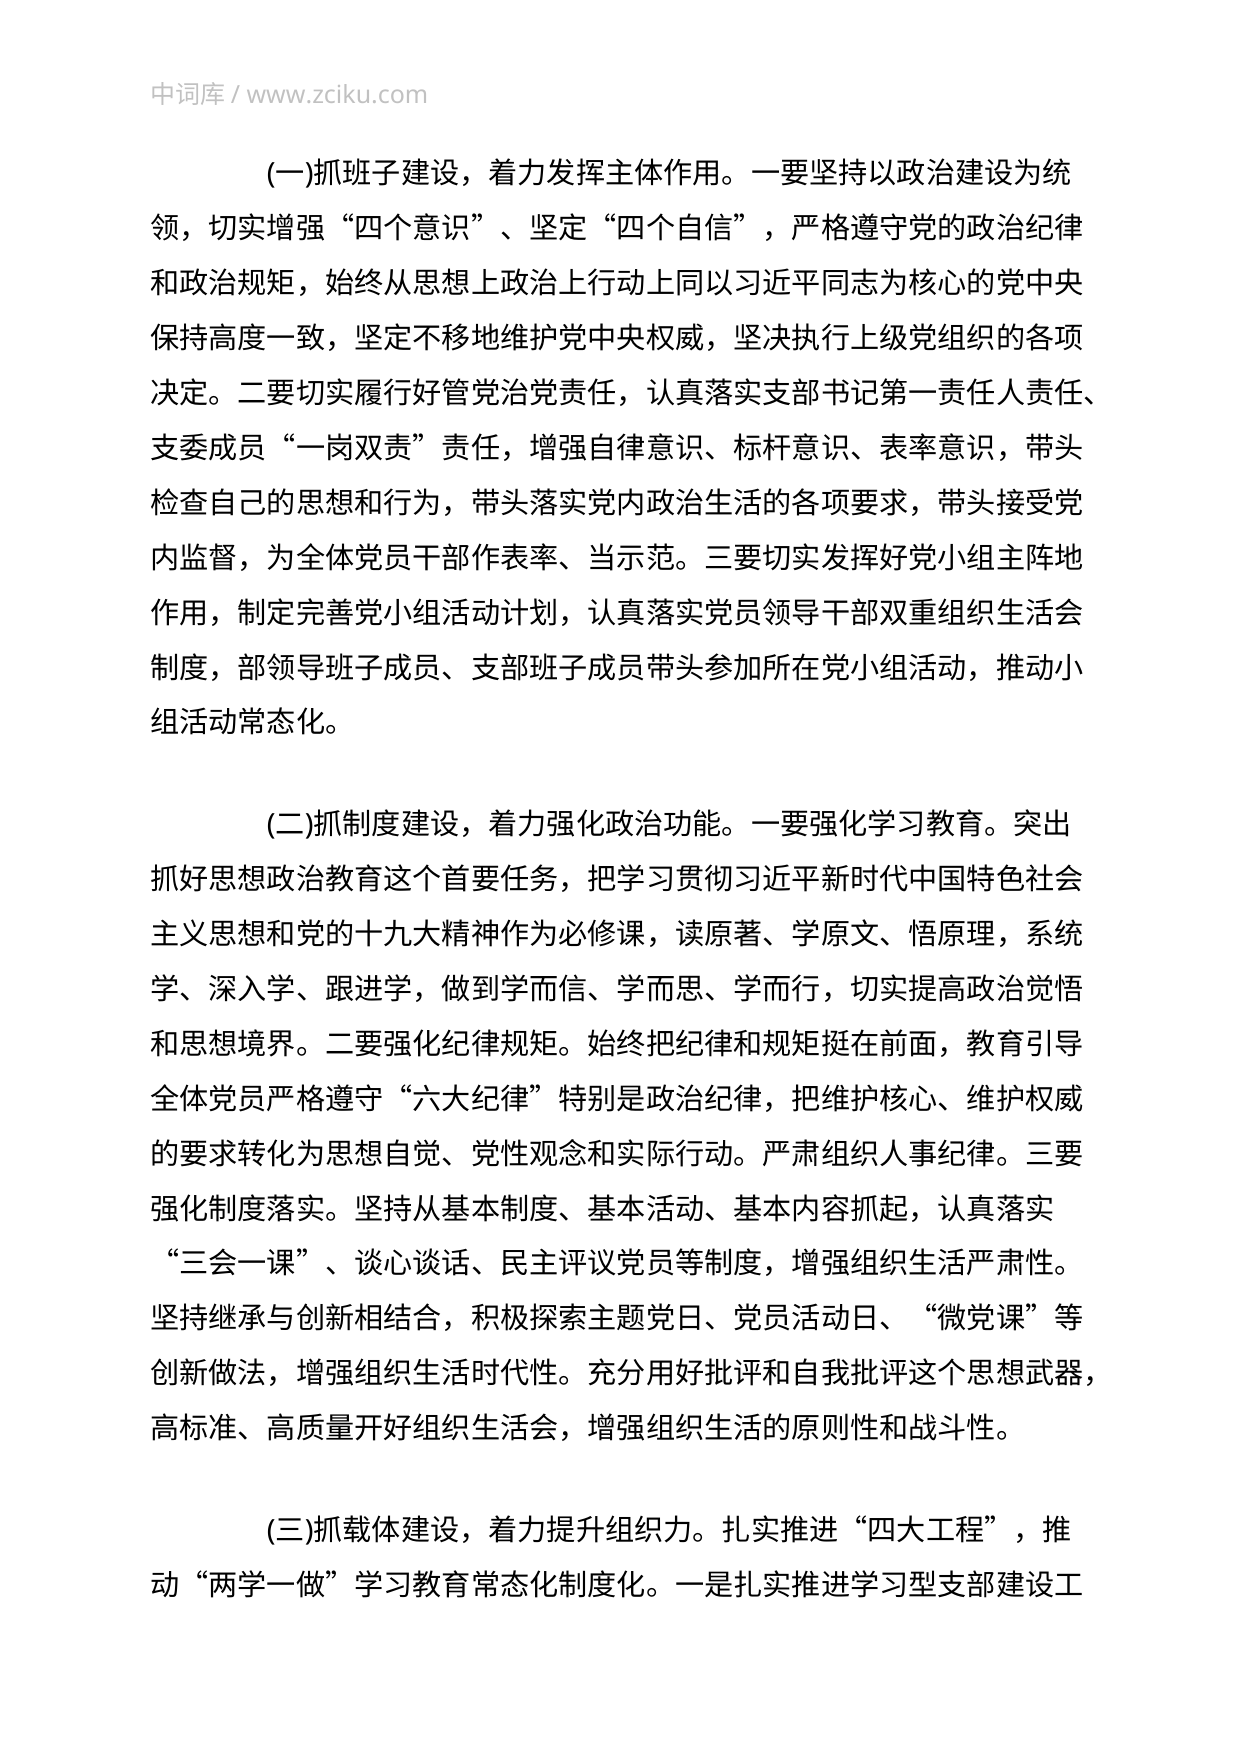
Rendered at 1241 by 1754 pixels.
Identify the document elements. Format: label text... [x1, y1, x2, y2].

text (二)抓制度建设，着力强化政治功能。一要强化学习教育。突出抓好思想政治教育这个首要任务，把学习贯彻习近平新时代中国特色社会主义思想和党的十九大精神作为必修课，读原著、学原文、悟原理，系统学、深入学、跟进学，做到学而信、学而思、学而行，切实提高政治觉悟和思想境界。二要强化纪律规矩。始终把纪律和规矩挺在前面，教育引导全体党员严格遵守“六大纪律”特别是政治纪律，把维护核心、维护权威的要求转化为思想自觉、党性观念和实际行动。严肃组织人事纪律。三要强化制度落实。坚持从基本制度、基本活动、基本内容抓起，认真落实“三会一课”、谈心谈话、民主评议党员等制度，增强组织生活严肃性。坚持继承与创新相结合，积极探索主题党日、党员活动日、“微党课”等创新做法，增强组织生活时代性。充分用好批评和自我批评这个思想武器，高标准、高质量开好组织生活会，增强组织生活的原则性和战斗性。 [150, 801, 1090, 1447]
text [150, 1507, 1090, 1604]
text (一)抓班子建设，着力发挥主体作用。一要坚持以政治建设为统领，切实增强“四个意识”、坚定“四个自信”，严格遵守党的政治纪律和政治规矩，始终从思想上政治上行动上同以习近平同志为核心的党中央保持高度一致，坚定不移地维护党中央权威，坚决执行上级党组织的各项决定。二要切实履行好管党治党责任，认真落实支部书记第一责任人责任、支委成员“一岗双责”责任，增强自律意识、标杆意识、表率意识，带头检查自己的思想和行为，带头落实党内政治生活的各项要求，带头接受党内监督，为全体党员干部作表率、当示范。三要切实发挥好党小组主阵地作用，制定完善党小组活动计划，认真落实党员领导干部双重组织生活会制度，部领导班子成员、支部班子成员带头参加所在党小组活动，推动小组活动常态化。 [150, 150, 1090, 741]
